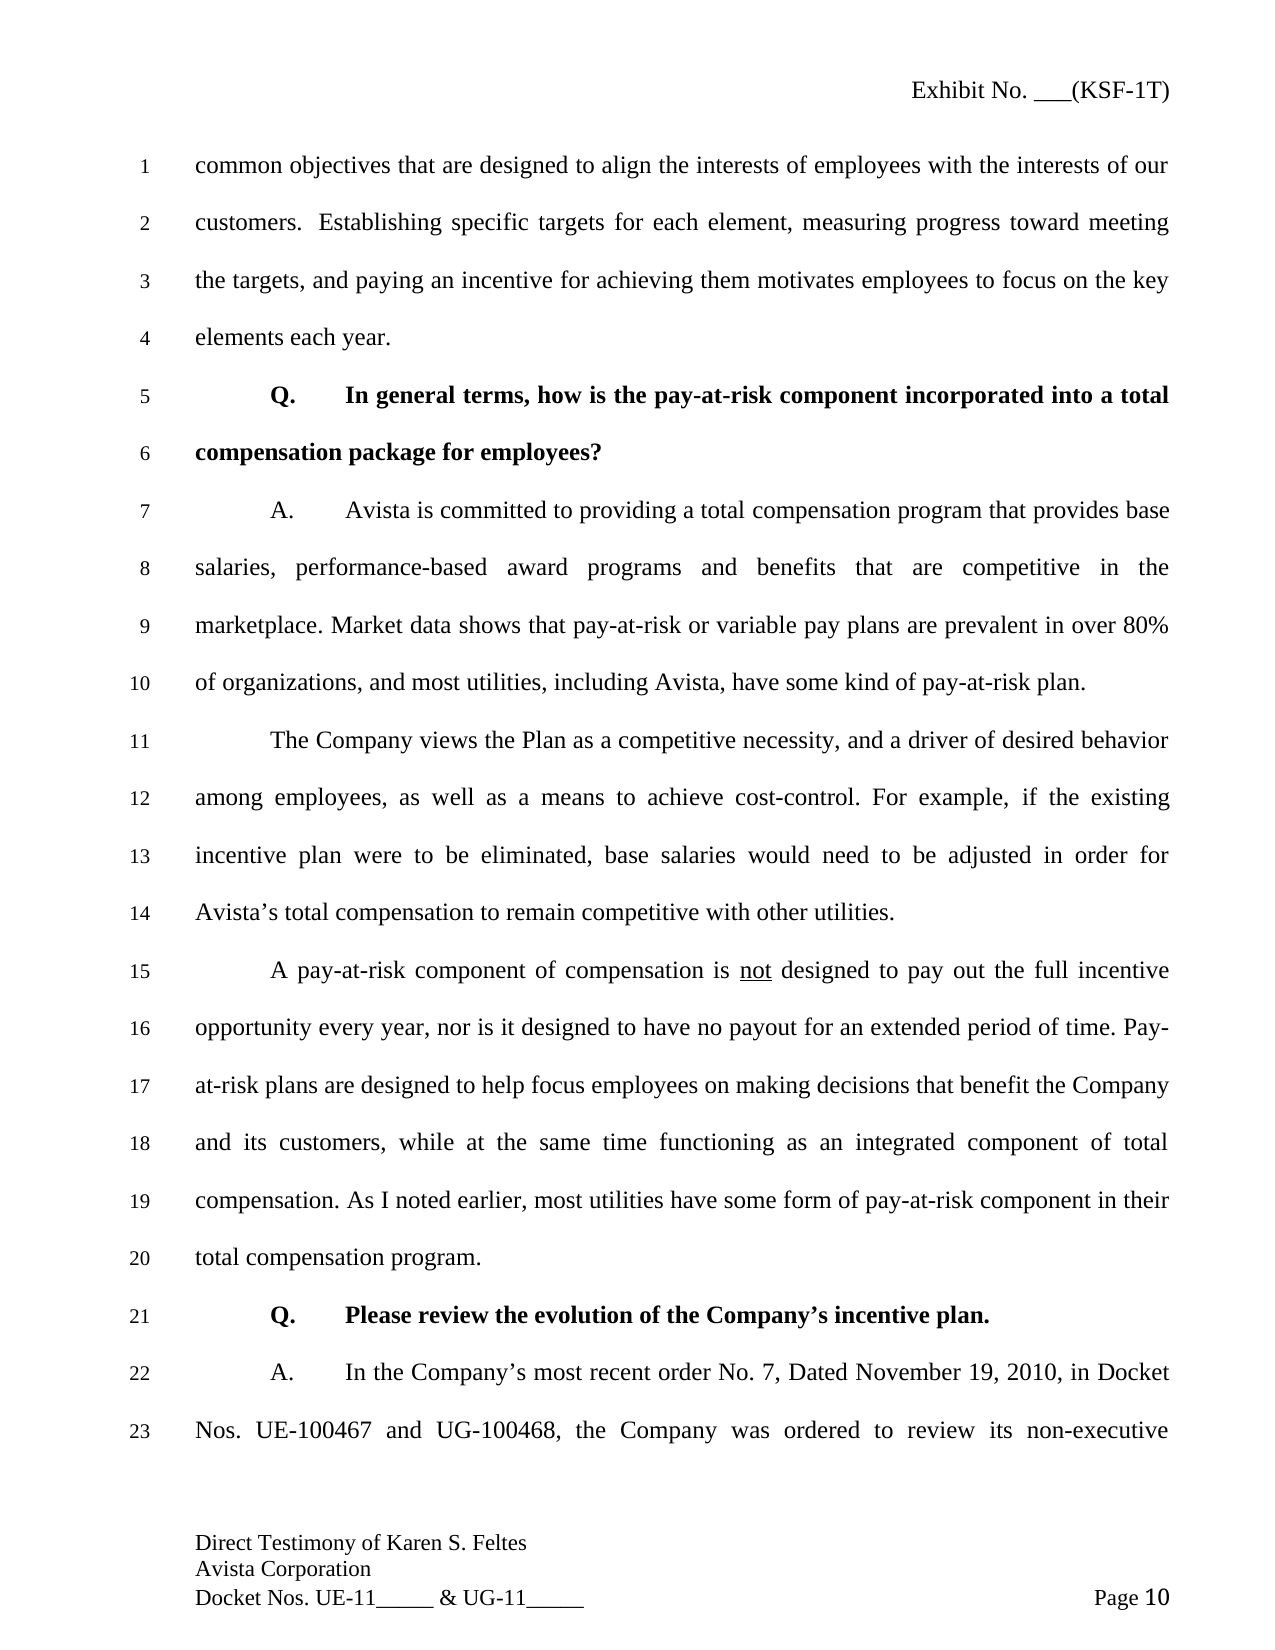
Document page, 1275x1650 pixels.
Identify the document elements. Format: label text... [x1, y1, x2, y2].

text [195, 150, 1170, 351]
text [195, 1357, 1170, 1444]
text The Company views the Plan as a competitive necessity, and a driver of desired behavior among employees, as well as a means to achieve cost-control. For example, if the existing incentive plan were to be eliminated, base salaries would need to be adjusted in order for Avista’s total compensation to remain competitive with other utilities. [195, 725, 1170, 926]
text Q. Please review the evolution of the Company’s incentive plan. [195, 1300, 1170, 1329]
text Q. In general terms, how is the pay-at-risk component incorporated into a total compensation package for employees? [195, 380, 1170, 466]
text A. Avista is committed to providing a total compensation program that provides base salaries, performance-based award programs and benefits that are competitive in the marketplace. Market data shows that pay-at-risk or variable pay plans are prevalent in over 80% of organizations, and most utilities, including Avista, have some kind of pay-at-risk plan. [195, 495, 1170, 696]
text A pay-at-risk component of compensation is not designed to pay out the full incentive opportunity every year, nor is it designed to have no payout for an extended period of time. Pay-at-risk plans are designed to help focus employees on making decisions that benefit the Company and its customers, while at the same time functioning as an integrated component of total compensation. As I noted earlier, most utilities have some form of pay-at-risk component in their total compensation program. [195, 955, 1170, 1271]
